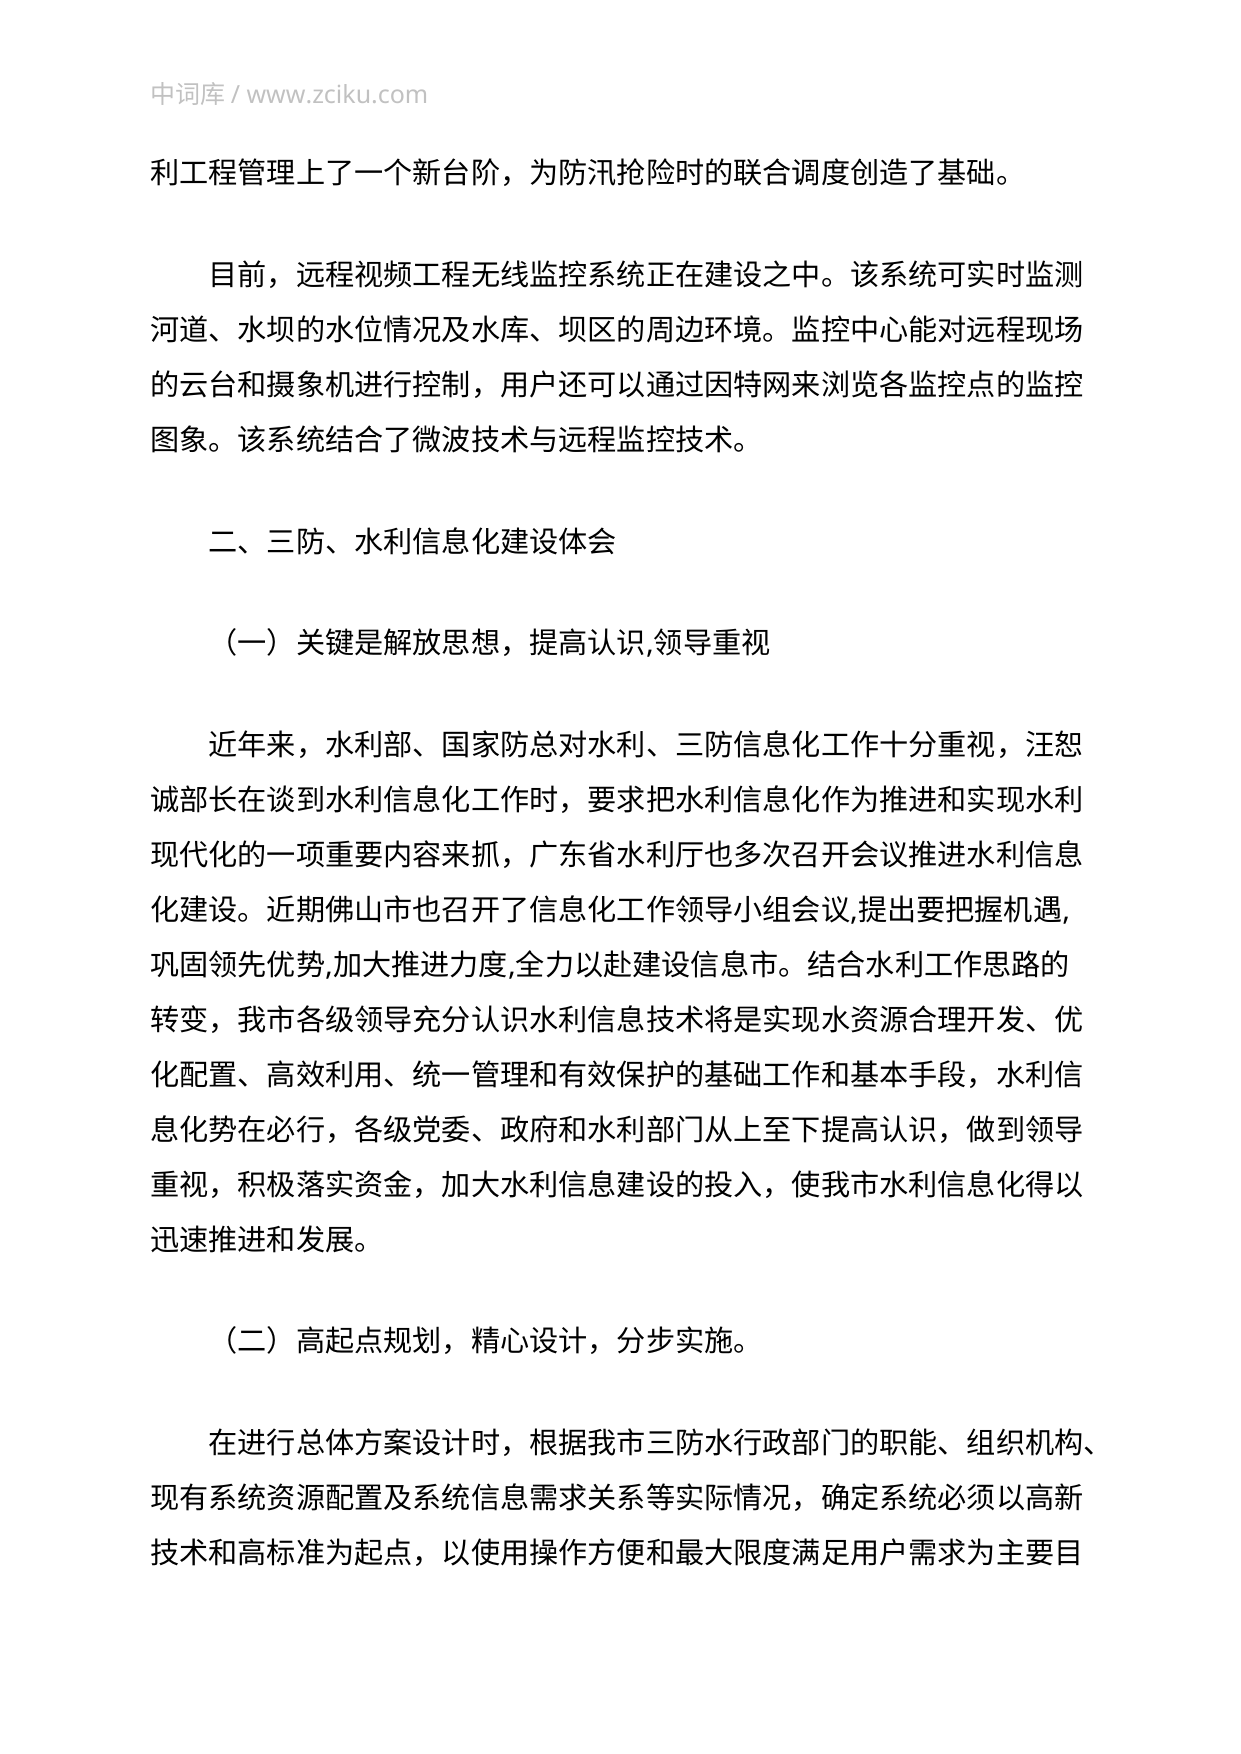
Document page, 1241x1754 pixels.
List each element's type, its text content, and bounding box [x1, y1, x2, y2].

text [150, 150, 1090, 192]
text 近年来，水利部、国家防总对水利、三防信息化工作十分重视，汪恕诚部长在谈到水利信息化工作时，要求把水利信息化作为推进和实现水利现代化的一项重要内容来抓，广东省水利厅也多次召开会议推进水利信息化建设。近期佛山市也召开了信息化工作领导小组会议,提出要把握机遇,巩固领先优势,加大推进力度,全力以赴建设信息市。结合水利工作思路的转变，我市各级领导充分认识水利信息技术将是实现水资源合理开发、优化配置、高效利用、统一管理和有效保护的基础工作和基本手段，水利信息化势在必行，各级党委、政府和水利部门从上至下提高认识，做到领导重视，积极落实资金，加大水利信息建设的投入，使我市水利信息化得以迅速推进和发展。 [150, 722, 1090, 1258]
text 目前，远程视频工程无线监控系统正在建设之中。该系统可实时监测河道、水坝的水位情况及水库、坝区的周边环境。监控中心能对远程现场的云台和摄象机进行控制，用户还可以通过因特网来浏览各监控点的监控图象。该系统结合了微波技术与远程监控技术。 [150, 252, 1090, 459]
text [150, 1420, 1090, 1572]
text 二、三防、水利信息化建设体会 [150, 518, 1090, 561]
text （一）关键是解放思想，提高认识,领导重视 [150, 620, 1090, 662]
text （二）高起点规划，精心设计，分步实施。 [150, 1318, 1090, 1360]
